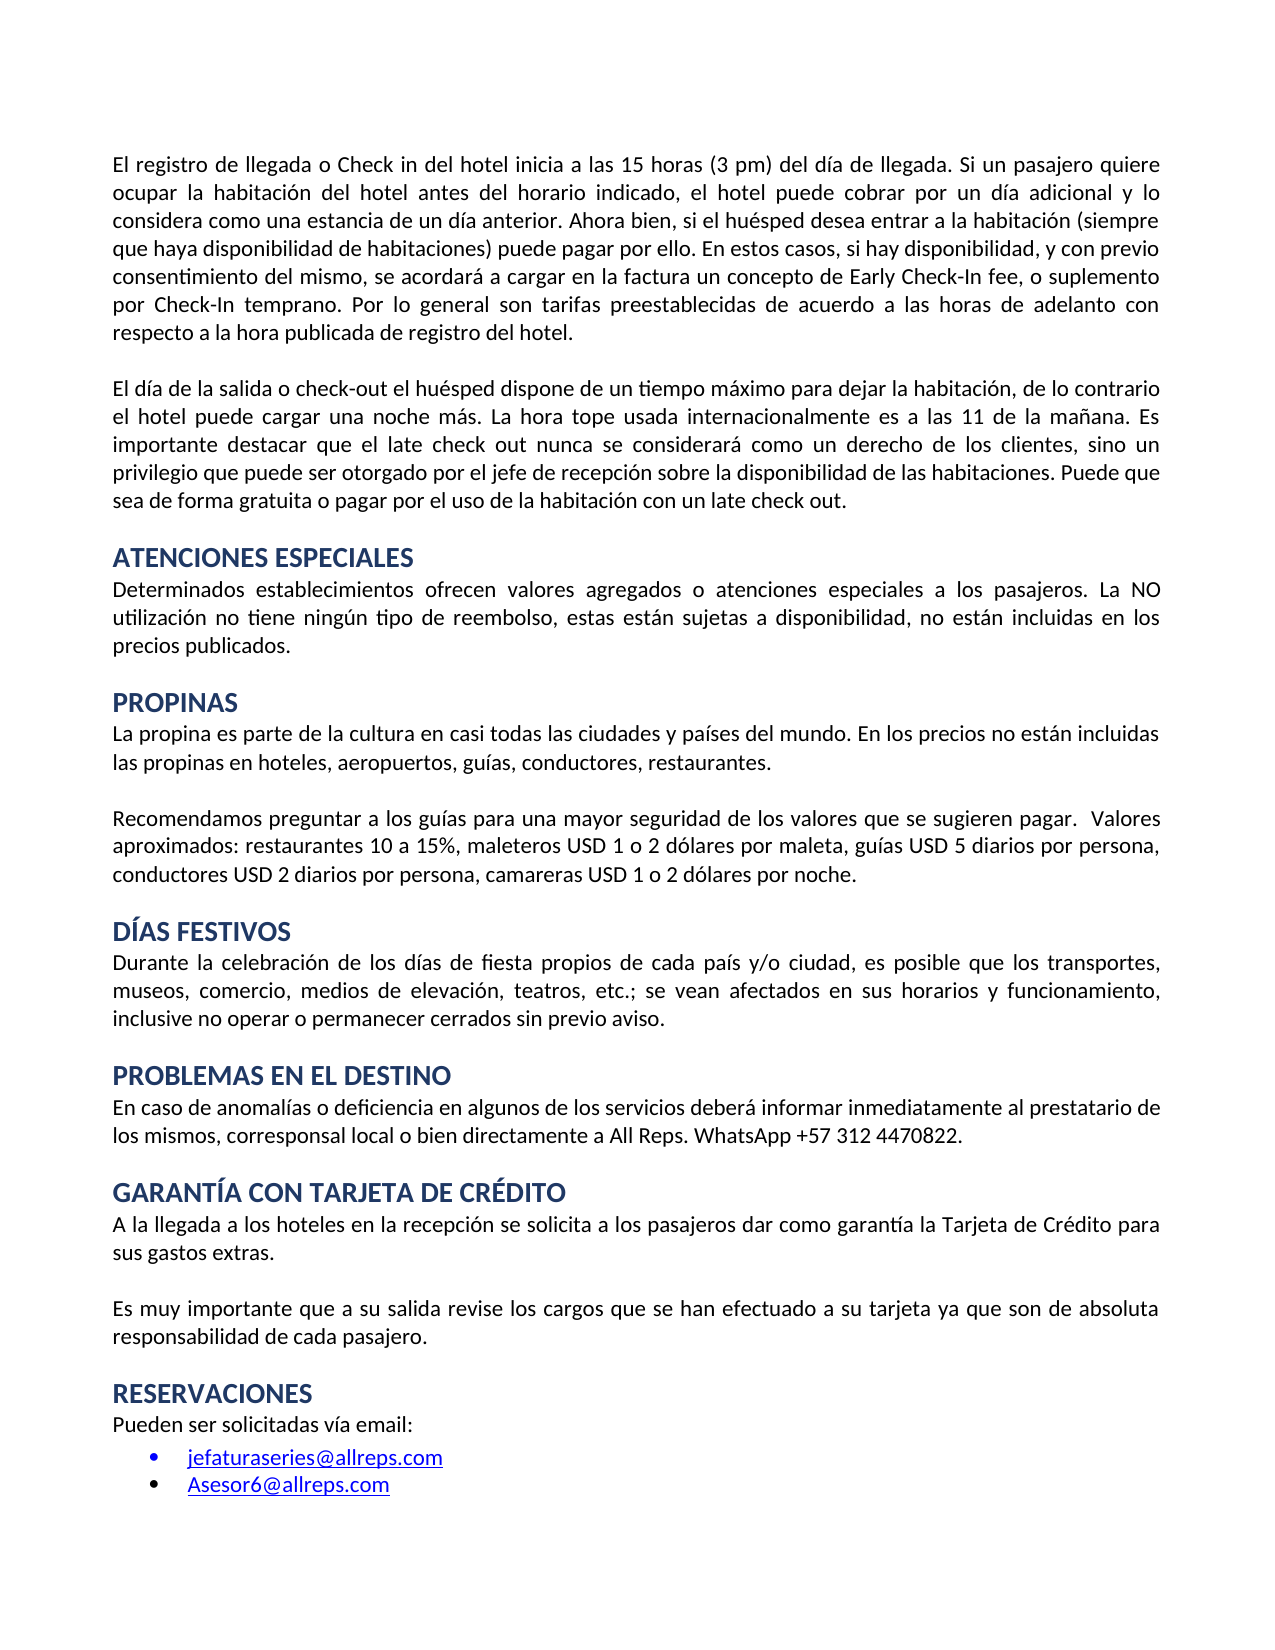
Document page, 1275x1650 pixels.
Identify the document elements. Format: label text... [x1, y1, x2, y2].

text La propina es parte de la cultura en casi todas las ciudades y países del mundo. En los precios no están incluidas las propinas en hoteles, aeropuertos, guías, conductores, restaurantes. [112, 719, 1162, 776]
text Recomendamos preguntar a los guías para una mayor seguridad de los valores que se sugieren pagar. Valores aproximados: restaurantes 10 a 15%, maleteros USD 1 o 2 dólares por maleta, guías USD 5 diarios por persona, conductores USD 2 diarios por persona, camareras USD 1 o 2 dólares por noche. [112, 804, 1162, 888]
text PROPINAS [112, 684, 1162, 719]
text A la llegada a los hoteles en la recepción se solicita a los pasajeros dar como garantía la Tarjeta de Crédito para sus gastos extras. [112, 1210, 1162, 1266]
list Asesor6@allreps.com [150, 1471, 1162, 1499]
text Durante la celebración de los días de fiesta propios de cada país y/o ciudad, es posible que los transportes, museos, comercio, medios de elevación, teatros, etc.; se vean afectados en sus horarios y funcionamiento, inclusive no operar o permanecer cerrados sin previo aviso. [112, 948, 1162, 1032]
text Determinados establecimientos ofrecen valores agregados o atenciones especiales a los pasajeros. La NO utilización no tiene ningún tipo de reembolso, estas están sujetas a disponibilidad, no están incluidas en los precios publicados. [112, 575, 1162, 659]
text Pueden ser solicitadas vía email: [112, 1410, 1162, 1438]
list jefaturaseries@allreps.com [150, 1443, 1162, 1471]
text En caso de anomalías o deficiencia en algunos de los servicios deberá informar inmediatamente al prestatario de los mismos, corresponsal local o bien directamente a All Reps. WhatsApp +57 312 4470822. [112, 1093, 1162, 1149]
text El día de la salida o check-out el huésped dispone de un tiempo máximo para dejar la habitación, de lo contrario el hotel puede cargar una noche más. La hora tope usada internacionalmente es a las 11 de la mañana. Es importante destacar que el late check out nunca se considerará como un derecho de los clientes, sino un privilegio que puede ser otorgado por el jefe de recepción sobre la disponibilidad de las habitaciones. Puede que sea de forma gratuita o pagar por el uso de la habitación con un late check out. [112, 374, 1162, 514]
text El registro de llegada o Check in del hotel inicia a las 15 horas (3 pm) del día de llegada. Si un pasajero quiere ocupar la habitación del hotel antes del horario indicado, el hotel puede cobrar por un día adicional y lo considera como una estancia de un día anterior. Ahora bien, si el huésped desea entrar a la habitación (siempre que haya disponibilidad de habitaciones) puede pagar por ello. En estos casos, si hay disponibilidad, y con previo consentimiento del mismo, se acordará a cargar en la factura un concepto de Early Check-In fee, o suplemento por Check-In temprano. Por lo general son tarifas preestablecidas de acuerdo a las horas de adelanto con respecto a la hora publicada de registro del hotel. [112, 150, 1162, 346]
text ATENCIONES ESPECIALES [112, 539, 1162, 575]
text PROBLEMAS EN EL DESTINO [112, 1057, 1162, 1093]
text Es muy importante que a su salida revise los cargos que se han efectuado a su tarjeta ya que son de absoluta responsabilidad de cada pasajero. [112, 1294, 1162, 1350]
text GARANTÍA CON TARJETA DE CRÉDITO [112, 1174, 1162, 1210]
text RESERVACIONES [112, 1375, 1162, 1410]
text DÍAS FESTIVOS [112, 913, 1162, 948]
